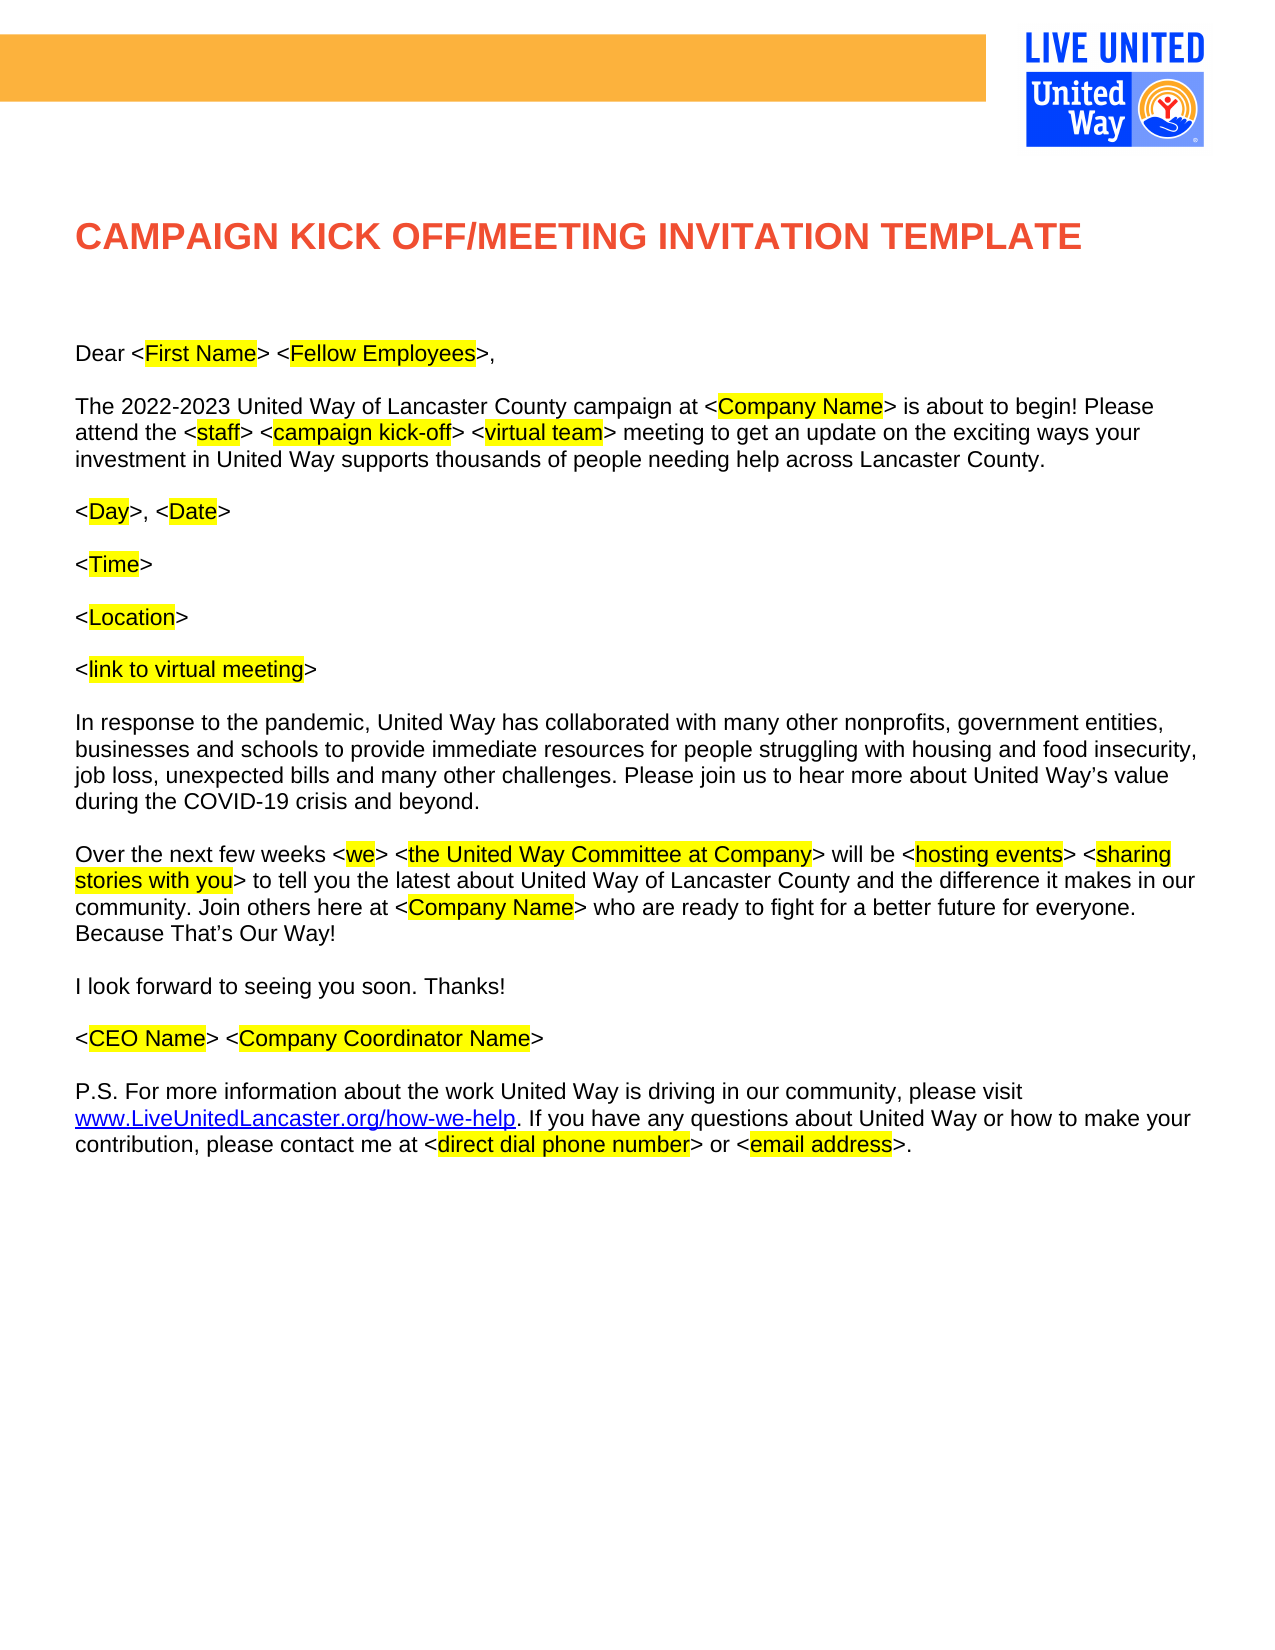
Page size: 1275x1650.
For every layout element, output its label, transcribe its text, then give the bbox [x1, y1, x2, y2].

picture [1017, 23, 1213, 156]
text <Day>, <Date> [217, 498, 1200, 525]
text <Time> [139, 551, 1200, 577]
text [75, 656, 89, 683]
text <Location> [175, 604, 1200, 630]
text <CEO Name> <Company Coordinator Name> [75, 999, 1200, 1052]
text I look forward to seeing you soon. Thanks! [75, 973, 1200, 999]
subtitle Campaign KICK OFF/Meeting invitation template [75, 214, 1200, 258]
text Over the next few weeks <we> <the United Way Committee at Company> will be <hosting events> <sharing stories with you> to tell you the latest about United Way of Lancaster County and the difference it makes in our community. Join others here at <Company Name> who are ready to fight for a better future for everyone. Because That’s Our Way! [75, 841, 1200, 946]
text <link to virtual meeting> [304, 656, 1200, 683]
text The 2022-2023 United Way of Lancaster County campaign at <Company Name> is about to begin! Please attend the <staff> <campaign kick-off> <virtual team> meeting to get an update on the exciting ways your investment in United Way supports thousands of people needing help across Lancaster County. [75, 393, 1200, 472]
text <Day>, <Date> [129, 498, 169, 525]
text Dear <First Name> <Fellow Employees>, [476, 340, 1200, 367]
text In response to the pandemic, United Way has collaborated with many other nonprofits, government entities, businesses and schools to provide immediate resources for people struggling with housing and food insecurity, job loss, unexpected bills and many other challenges. Please join us to hear more about United Way’s value during the COVID-19 crisis and beyond. [75, 709, 1200, 814]
text P.S. For more information about the work United Way is driving in our community, please visit www.LiveUnitedLancaster.org/how-we-help. If you have any questions about United Way or how to make your contribution, please contact me at <direct dial phone number> or <email address>. [75, 1078, 1200, 1157]
text <Time> [75, 551, 89, 577]
